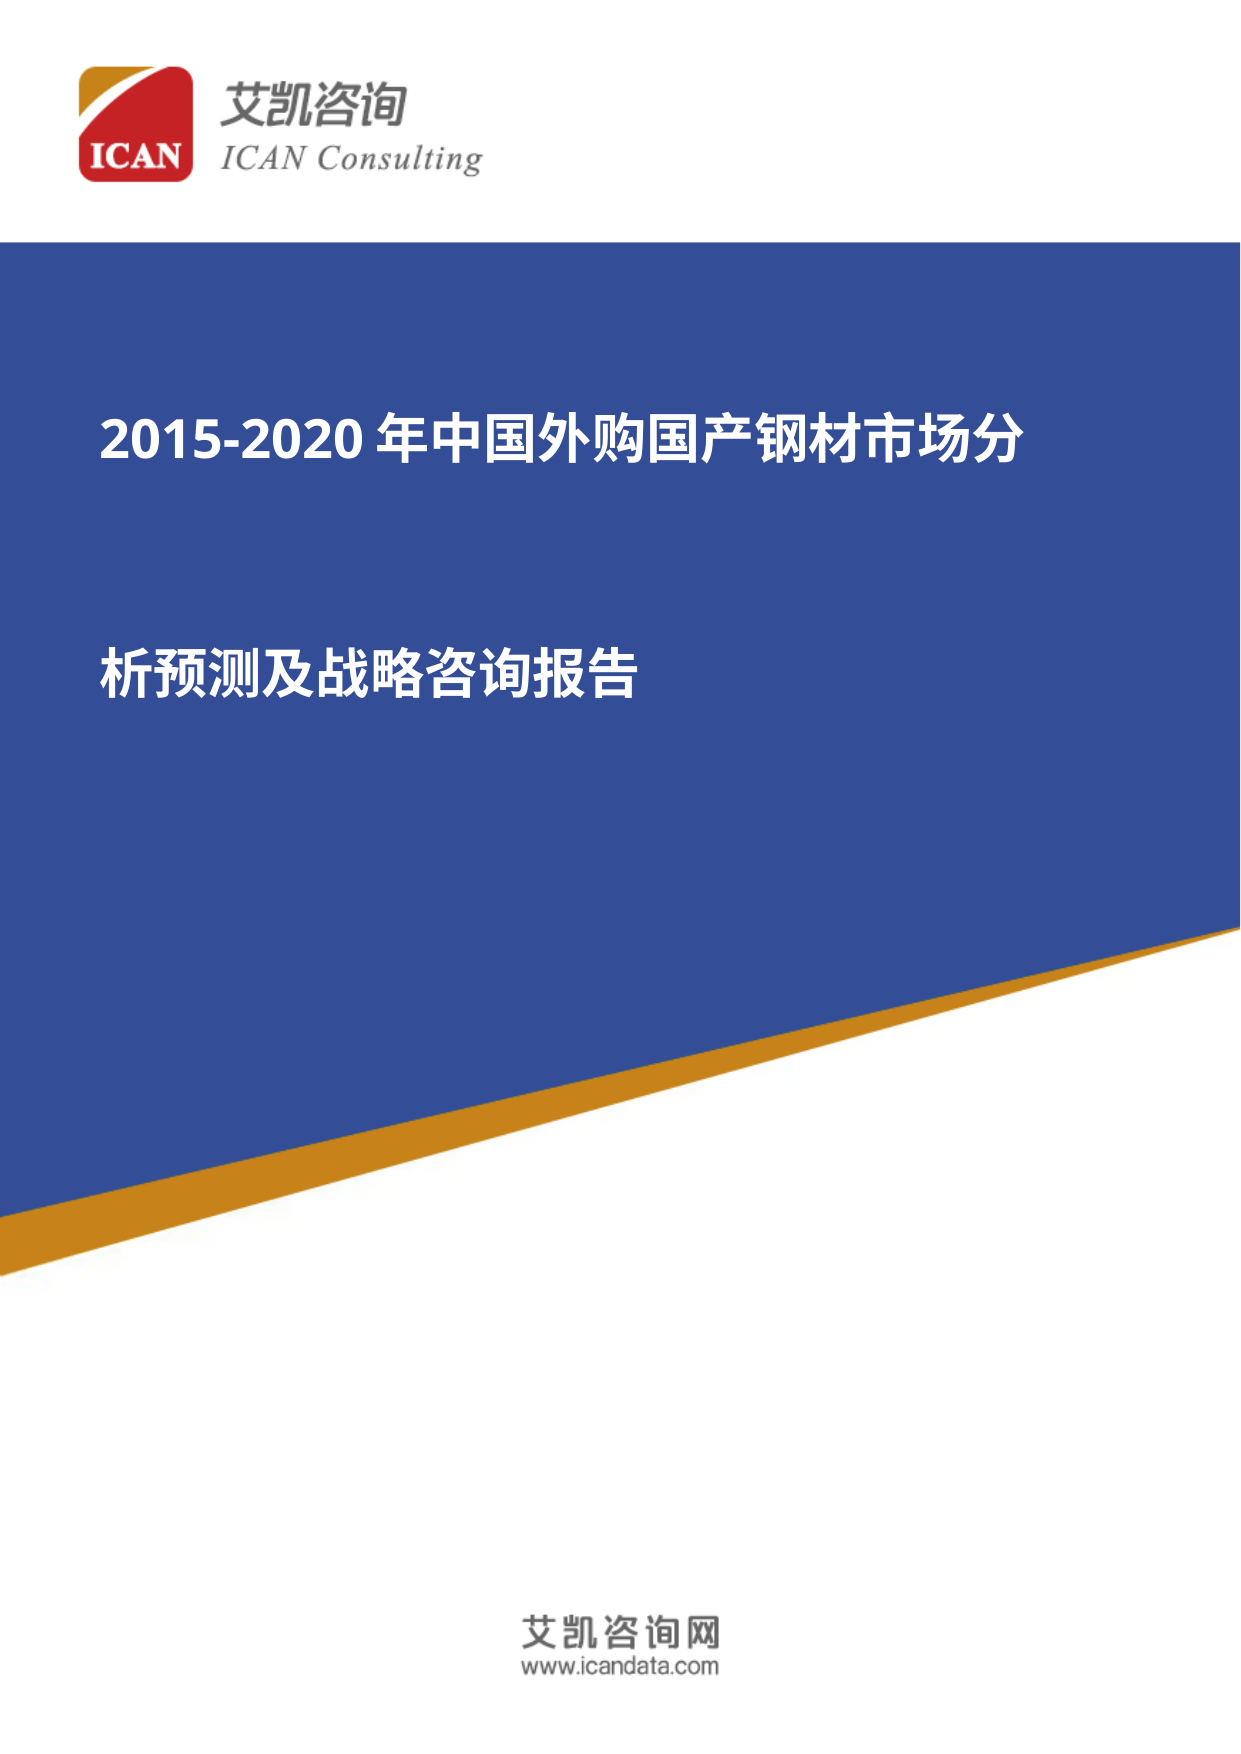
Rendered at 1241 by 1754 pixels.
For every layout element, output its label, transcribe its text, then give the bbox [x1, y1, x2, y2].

subtitle 2015-2020年中国外购国产钢材市场分析预测及战略咨询报告 [99, 386, 1053, 718]
picture [0, 5, 1241, 1754]
